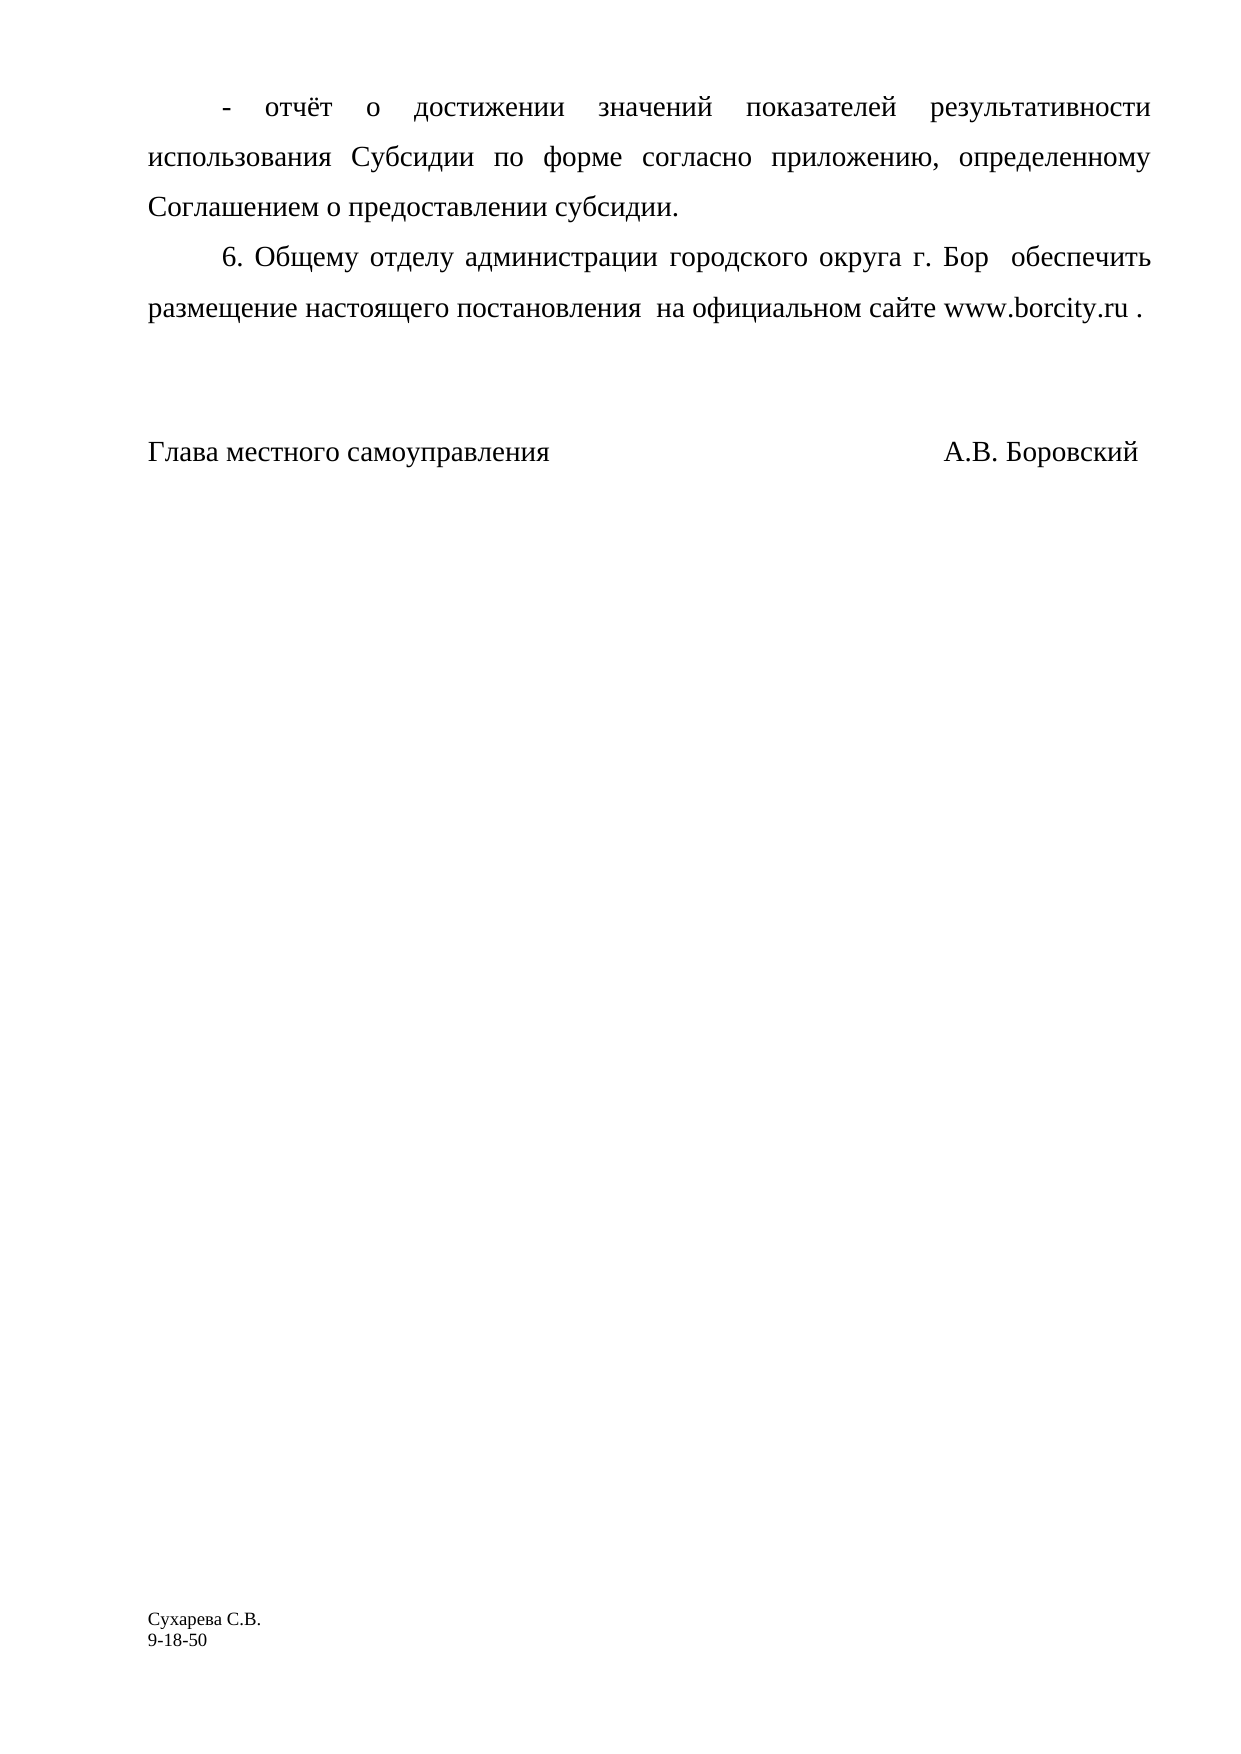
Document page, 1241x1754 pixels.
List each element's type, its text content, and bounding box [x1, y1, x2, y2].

text 9-18-50 [148, 1629, 1152, 1651]
text 6. Общему отделу администрации городского округа г. Бор обеспечить размещение настоящего постановления на официальном сайте www.borcity.ru . [148, 239, 1152, 323]
text Глава местного самоуправления А.В. Боровский [148, 434, 1152, 467]
text - отчёт о достижении значений показателей результативности использования Субсидии по форме согласно приложению, определенному Соглашением о предоставлении субсидии. [148, 89, 1152, 223]
text Сухарева С.В. [148, 1608, 1152, 1629]
